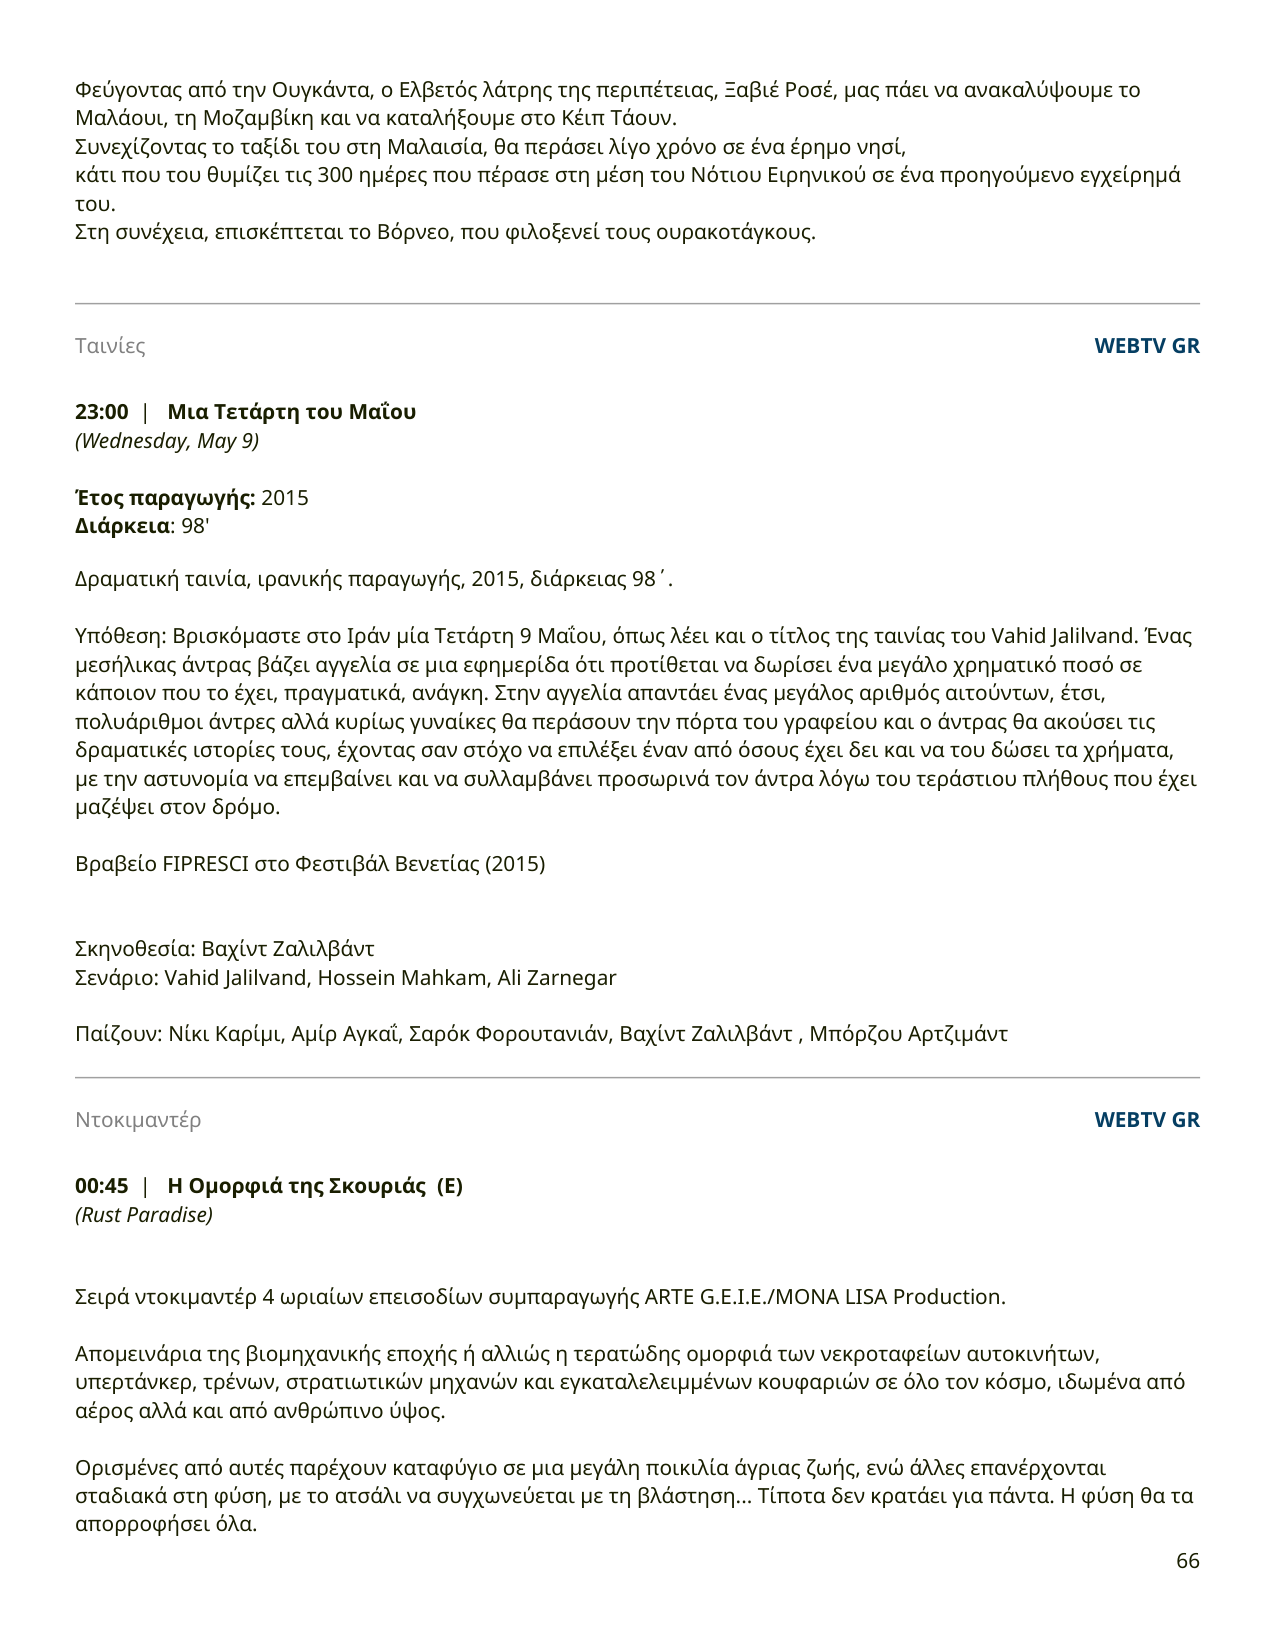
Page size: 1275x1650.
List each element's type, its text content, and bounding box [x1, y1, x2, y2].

text 00:45 | Η Ομορφιά της Σκουριάς (E) (Rust Paradise) [75, 1134, 1200, 1257]
table_header WEBTV GR [638, 332, 1200, 360]
text Φεύγοντας από την Ουγκάντα, ο Ελβετός λάτρης της περιπέτειας, Ξαβιέ Ροσέ, μας πάει να ανακαλύψουμε το Μαλάουι, τη Μοζαμβίκη και να καταλήξουμε στο Κέιπ Τάουν. Συνεχίζοντας το ταξίδι του στη Μαλαισία, θα περάσει λίγο χρόνο σε ένα έρημο νησί, κάτι που του θυμίζει τις 300 ημέρες που πέρασε στη μέση του Νότιου Ειρηνικού σε ένα προηγούμενο εγχείρημά του. Στη συνέχεια, επισκέπτεται το Βόρνεο, που φιλοξενεί τους ουρακοτάγκους. [75, 75, 1200, 246]
text 23:00 | Μια Τετάρτη του Μαΐου (Wednesday, May 9) Έτος παραγωγής: 2015 Διάρκεια: 98' [75, 360, 1200, 539]
text Σκηνοθεσία: Βαχίντ Ζαλιλβάντ Σενάριο: Vahid Jalilvand, Hossein Mahkam, Ali Zarnegar Παίζουν: Νίκι Καρίμι, Αμίρ Αγκαΐ, Σαρόκ Φορουτανιάν, Βαχίντ Ζαλιλβάντ , Μπόρζου Αρτζιμάντ [75, 877, 1200, 1076]
table_header Ταινίες [75, 332, 637, 360]
text Δραματική ταινία, ιρανικής παραγωγής, 2015, διάρκειας 98΄. Υπόθεση: Βρισκόμαστε στο Ιράν μία Τετάρτη 9 Μαΐου, όπως λέει και ο τίτλος της ταινίας του Vahid Jalilvand. Ένας μεσήλικας άντρας βάζει αγγελία σε μια εφημερίδα ότι προτίθεται να δωρίσει ένα μεγάλο χρηματικό ποσό σε κάποιον που το έχει, πραγματικά, ανάγκη. Στην αγγελία απαντάει ένας μεγάλος αριθμός αιτούντων, έτσι, πολυάριθμοι άντρες αλλά κυρίως γυναίκες θα περάσουν την πόρτα του γραφείου και ο άντρας θα ακούσει τις δραματικές ιστορίες τους, έχοντας σαν στόχο να επιλέξει έναν από όσους έχει δει και να του δώσει τα χρήματα, με την αστυνομία να επεμβαίνει και να συλλαμβάνει προσωρινά τον άντρα λόγω του τεράστιου πλήθους που έχει μαζέψει στον δρόμο. Βραβείο FIPRESCI στο Φεστιβάλ Βενετίας (2015) [75, 564, 1200, 877]
table_header WEBTV GR [638, 1106, 1200, 1134]
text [75, 1282, 1200, 1538]
table_header Ντοκιμαντέρ [75, 1106, 637, 1134]
